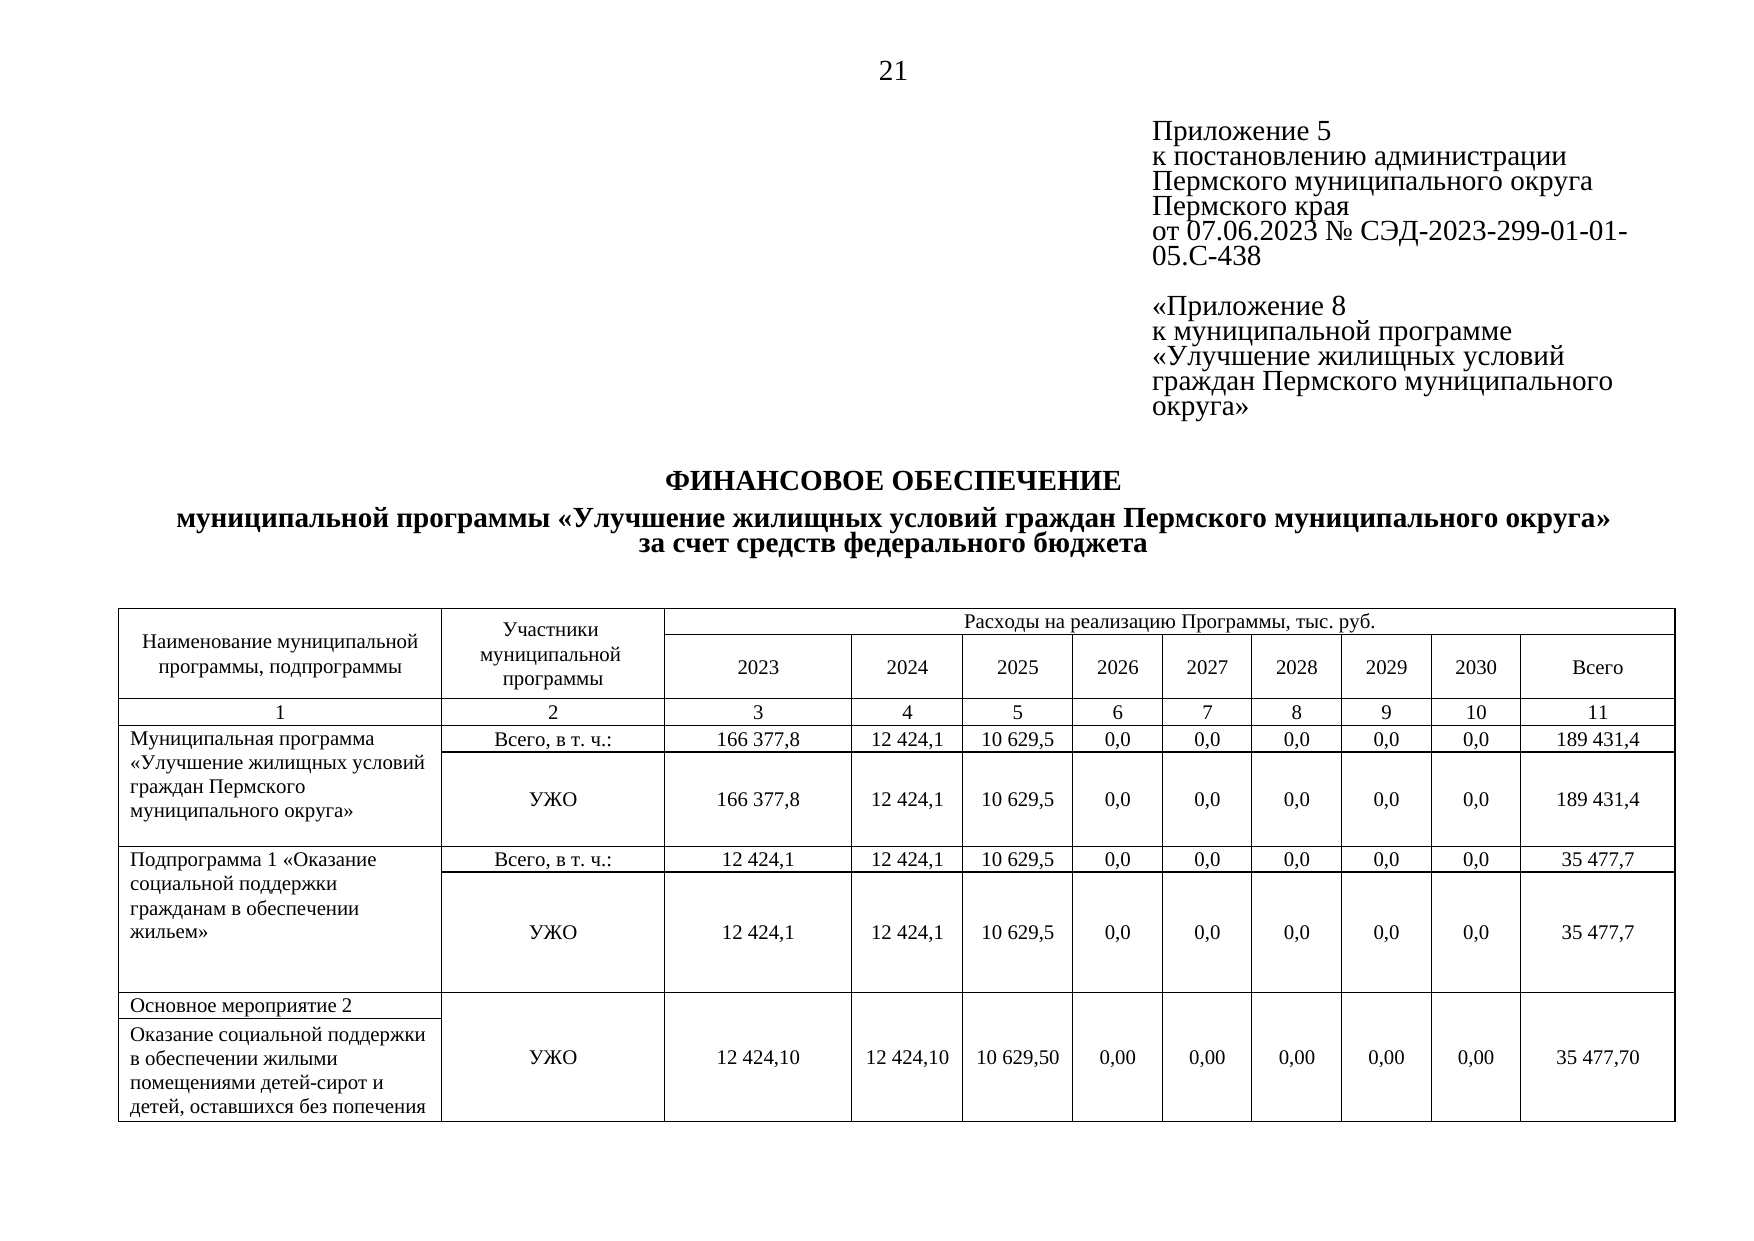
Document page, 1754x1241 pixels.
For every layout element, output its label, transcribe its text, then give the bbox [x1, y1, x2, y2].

table_cell 0,0 [1163, 847, 1251, 871]
table_cell 35 477,7 [1521, 873, 1674, 992]
table_cell 10 629,5 [963, 753, 1072, 846]
table_cell 0,0 [1342, 753, 1431, 846]
table_cell 5 [963, 699, 1072, 725]
table_cell 2024 [852, 635, 962, 698]
table_cell 11 [1521, 699, 1674, 725]
table_cell 0,00 [1342, 993, 1431, 1121]
table_cell 6 [1073, 699, 1162, 725]
table_cell 189 431,4 [1521, 726, 1674, 751]
table_cell 12 424,1 [665, 847, 851, 871]
table_cell 0,0 [1432, 726, 1520, 751]
table_header Расходы на реализацию Программы, тыс. руб. [665, 609, 1674, 634]
table_cell 0,0 [1073, 847, 1162, 871]
table_cell 10 629,5 [963, 726, 1072, 751]
table_cell 0,00 [1073, 993, 1162, 1121]
table_cell УЖО [442, 753, 664, 846]
table_cell 0,0 [1073, 753, 1162, 846]
table_cell 0,00 [1432, 993, 1520, 1121]
table_cell Всего [1521, 635, 1674, 698]
table_cell 8 [1252, 699, 1341, 725]
table_cell 2028 [1252, 635, 1341, 698]
table_cell 166 377,8 [665, 753, 851, 846]
table_cell 2023 [665, 635, 851, 698]
text за счет средств федерального бюджета [855, 533, 1668, 558]
table_cell 0,0 [1432, 873, 1520, 992]
table_cell 189 431,4 [1521, 753, 1674, 846]
table_cell УЖО [442, 873, 664, 992]
table_cell 0,0 [1163, 753, 1251, 846]
table_cell 9 [1342, 699, 1431, 725]
table_cell 10 [1432, 699, 1520, 725]
table_cell 35 477,70 [1521, 993, 1674, 1121]
table_cell Всего, в т. ч.: [442, 847, 664, 871]
table_cell 0,0 [1073, 726, 1162, 751]
table_cell 0,00 [1163, 993, 1251, 1121]
text за счет средств федерального бюджета [118, 533, 851, 558]
table_cell 0,0 [1252, 873, 1341, 992]
table_cell 1 [119, 699, 441, 725]
table_cell 12 424,1 [852, 753, 962, 846]
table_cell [119, 1019, 441, 1121]
table_cell 0,0 [1432, 753, 1520, 846]
table_cell 2030 [1432, 635, 1520, 698]
text к муниципальной программе [1152, 320, 1668, 345]
table_header Наименование муниципальной программы, подпрограммы [119, 609, 441, 698]
table_cell 2029 [1342, 635, 1431, 698]
text «Приложение 8 [1152, 295, 1668, 320]
table_cell Подпрограмма 1 «Оказание социальной поддержки гражданам в обеспечении жильем» [119, 847, 441, 992]
text «Улучшение жилищных условий граждан Пермского муниципального округа» [1152, 345, 1668, 420]
table_cell 2 [442, 699, 664, 725]
table_cell 0,0 [1342, 847, 1431, 871]
table_cell 0,0 [1342, 873, 1431, 992]
table_cell 12 424,1 [852, 726, 962, 751]
table_cell 12 424,10 [665, 993, 851, 1121]
table_cell 4 [852, 699, 962, 725]
text к постановлению администрации Пермского муниципального округа Пермского края [1152, 145, 1668, 220]
table_header Участники муниципальной программы [442, 609, 664, 698]
table_cell 2026 [1073, 635, 1162, 698]
table_cell 166 377,8 [665, 726, 851, 751]
text Приложение 5 [1152, 120, 1668, 145]
table_cell 12 424,1 [852, 847, 962, 871]
table_cell 12 424,1 [665, 873, 851, 992]
table_cell Основное мероприятие 2 [119, 993, 441, 1018]
table_cell 0,0 [1073, 873, 1162, 992]
table_cell 0,0 [1432, 847, 1520, 871]
text муниципальной программы «Улучшение жилищных условий граждан Пермского муниципального округа» [118, 508, 1668, 533]
table_cell 10 629,50 [963, 993, 1072, 1121]
table_cell 12 424,1 [852, 873, 962, 992]
table_cell 35 477,7 [1521, 847, 1674, 871]
table_cell 0,0 [1163, 726, 1251, 751]
table_cell 0,0 [1252, 726, 1341, 751]
table_cell Муниципальная программа «Улучшение жилищных условий граждан Пермского муниципального округа» [119, 726, 441, 846]
table_cell 0,0 [1163, 873, 1251, 992]
table_cell 2027 [1163, 635, 1251, 698]
text ФИНАНСОВОЕ ОБЕСПЕЧЕНИЕ [118, 470, 1668, 495]
table_cell 10 629,5 [963, 873, 1072, 992]
table_cell 0,0 [1252, 753, 1341, 846]
table_cell 3 [665, 699, 851, 725]
table_cell 12 424,10 [852, 993, 962, 1121]
table_cell 2025 [963, 635, 1072, 698]
table_cell 0,00 [1252, 993, 1341, 1121]
table_cell 0,0 [1252, 847, 1341, 871]
table_cell 10 629,5 [963, 847, 1072, 871]
table_cell 7 [1163, 699, 1251, 725]
table_cell УЖО [442, 993, 664, 1121]
text от 07.06.2023 № СЭД-2023-299-01-01-05.С-438 [1152, 220, 1668, 270]
table_cell 0,0 [1342, 726, 1431, 751]
table_cell Всего, в т. ч.: [442, 726, 664, 751]
